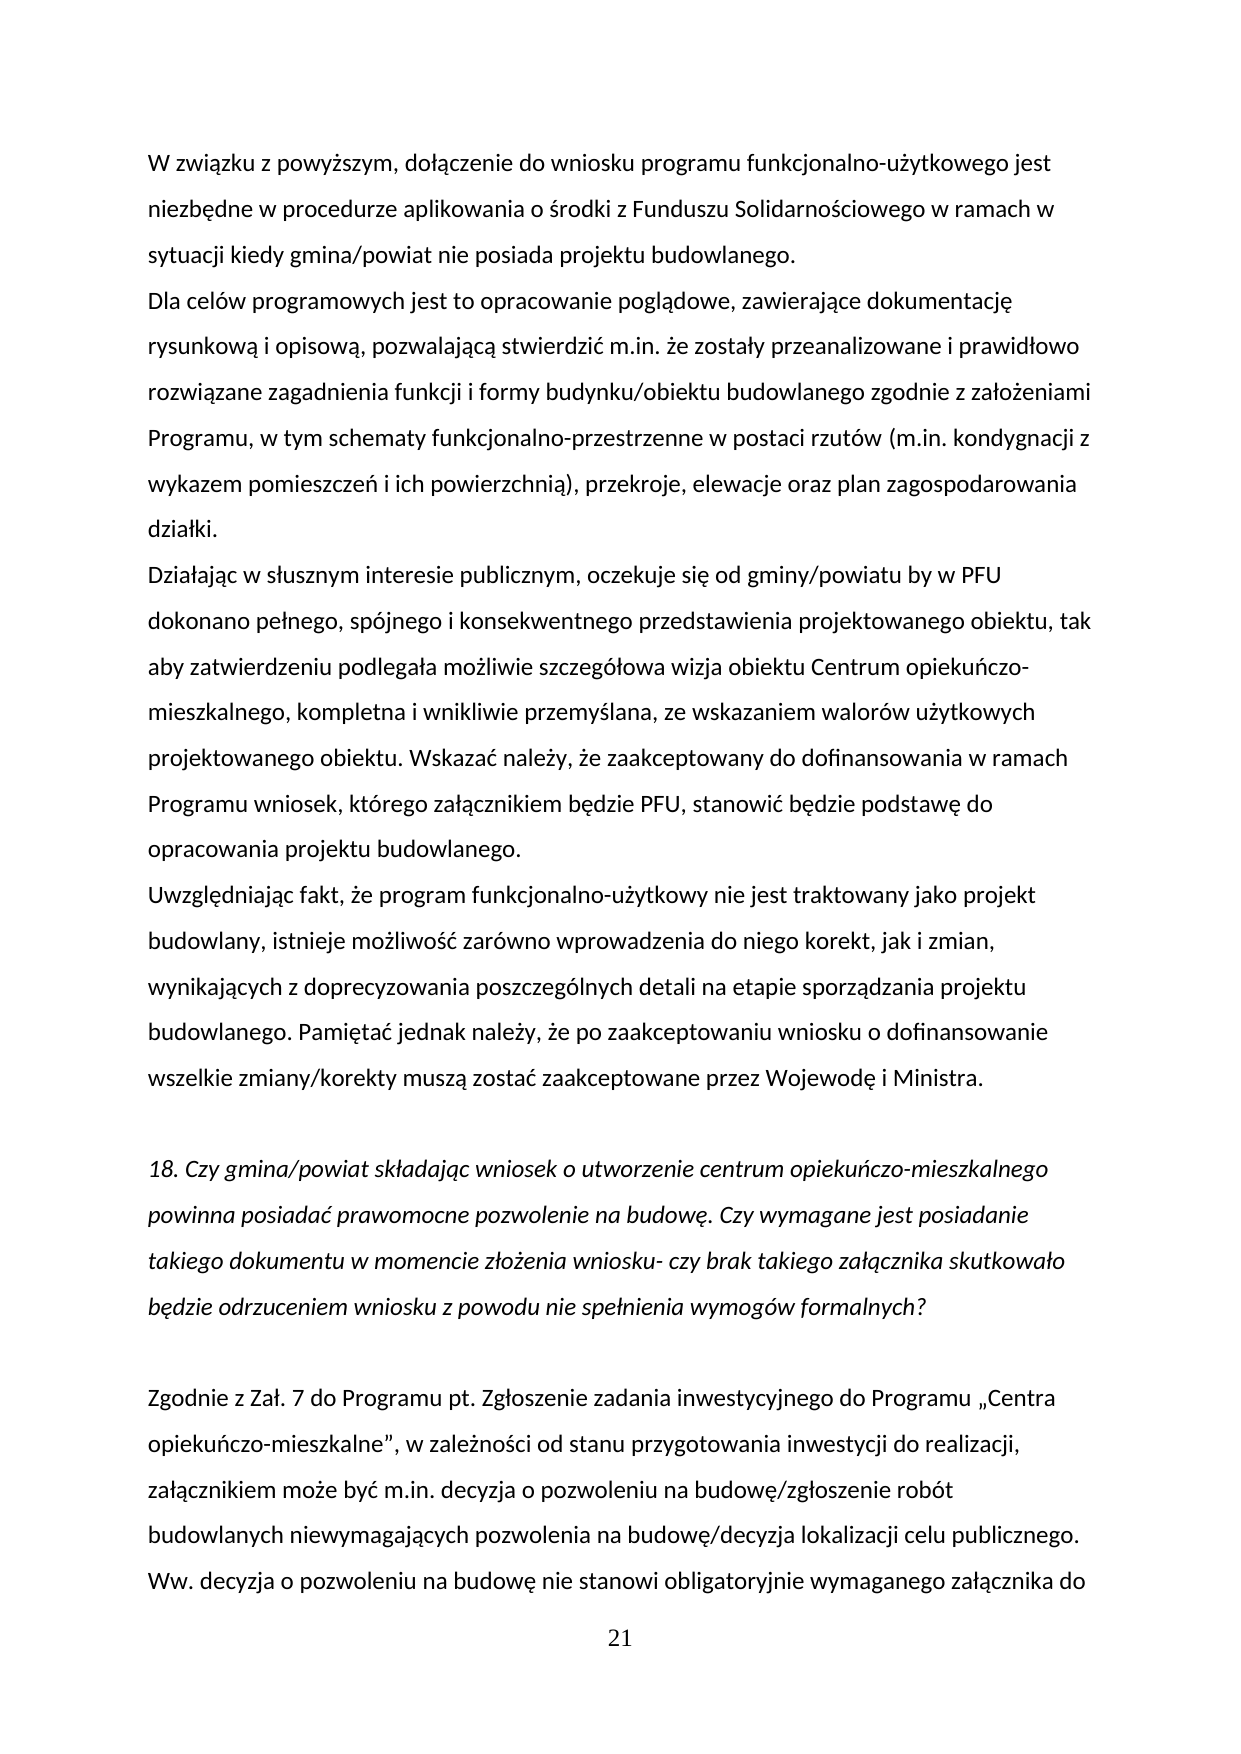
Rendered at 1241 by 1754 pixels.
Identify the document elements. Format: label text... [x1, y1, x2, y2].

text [148, 1382, 1093, 1596]
text 18. Czy gmina/powiat składając wniosek o utworzenie centrum opiekuńczo-mieszkalnego powinna posiadać prawomocne pozwolenie na budowę. Czy wymagane jest posiadanie takiego dokumentu w momencie złożenia wniosku- czy brak takiego załącznika skutkowało będzie odrzuceniem wniosku z powodu nie spełnienia wymogów formalnych? [148, 1154, 1093, 1321]
text Działając w słusznym interesie publicznym, oczekuje się od gminy/powiatu by w PFU dokonano pełnego, spójnego i konsekwentnego przedstawienia projektowanego obiektu, tak aby zatwierdzeniu podlegała możliwie szczegółowa wizja obiektu Centrum opiekuńczo-mieszkalnego, kompletna i wnikliwie przemyślana, ze wskazaniem walorów użytkowych projektowanego obiektu. Wskazać należy, że zaakceptowany do dofinansowania w ramach Programu wniosek, którego załącznikiem będzie PFU, stanowić będzie podstawę do opracowania projektu budowlanego. [148, 559, 1093, 864]
text Dla celów programowych jest to opracowanie poglądowe, zawierające dokumentację rysunkową i opisową, pozwalającą stwierdzić m.in. że zostały przeanalizowane i prawidłowo rozwiązane zagadnienia funkcji i formy budynku/obiektu budowlanego zgodnie z założeniami Programu, w tym schematy funkcjonalno-przestrzenne w postaci rzutów (m.in. kondygnacji z wykazem pomieszczeń i ich powierzchnią), przekroje, elewacje oraz plan zagospodarowania działki. [148, 285, 1093, 544]
text W związku z powyższym, dołączenie do wniosku programu funkcjonalno-użytkowego jest niezbędne w procedurze aplikowania o środki z Funduszu Solidarnościowego w ramach w sytuacji kiedy gmina/powiat nie posiada projektu budowlanego. [148, 148, 1093, 269]
text Uwzględniając fakt, że program funkcjonalno-użytkowy nie jest traktowany jako projekt budowlany, istnieje możliwość zarówno wprowadzenia do niego korekt, jak i zmian, wynikających z doprecyzowania poszczególnych detali na etapie sporządzania projektu budowlanego. Pamiętać jednak należy, że po zaakceptowaniu wniosku o dofinansowanie wszelkie zmiany/korekty muszą zostać zaakceptowane przez Wojewodę i Ministra. [148, 879, 1093, 1093]
